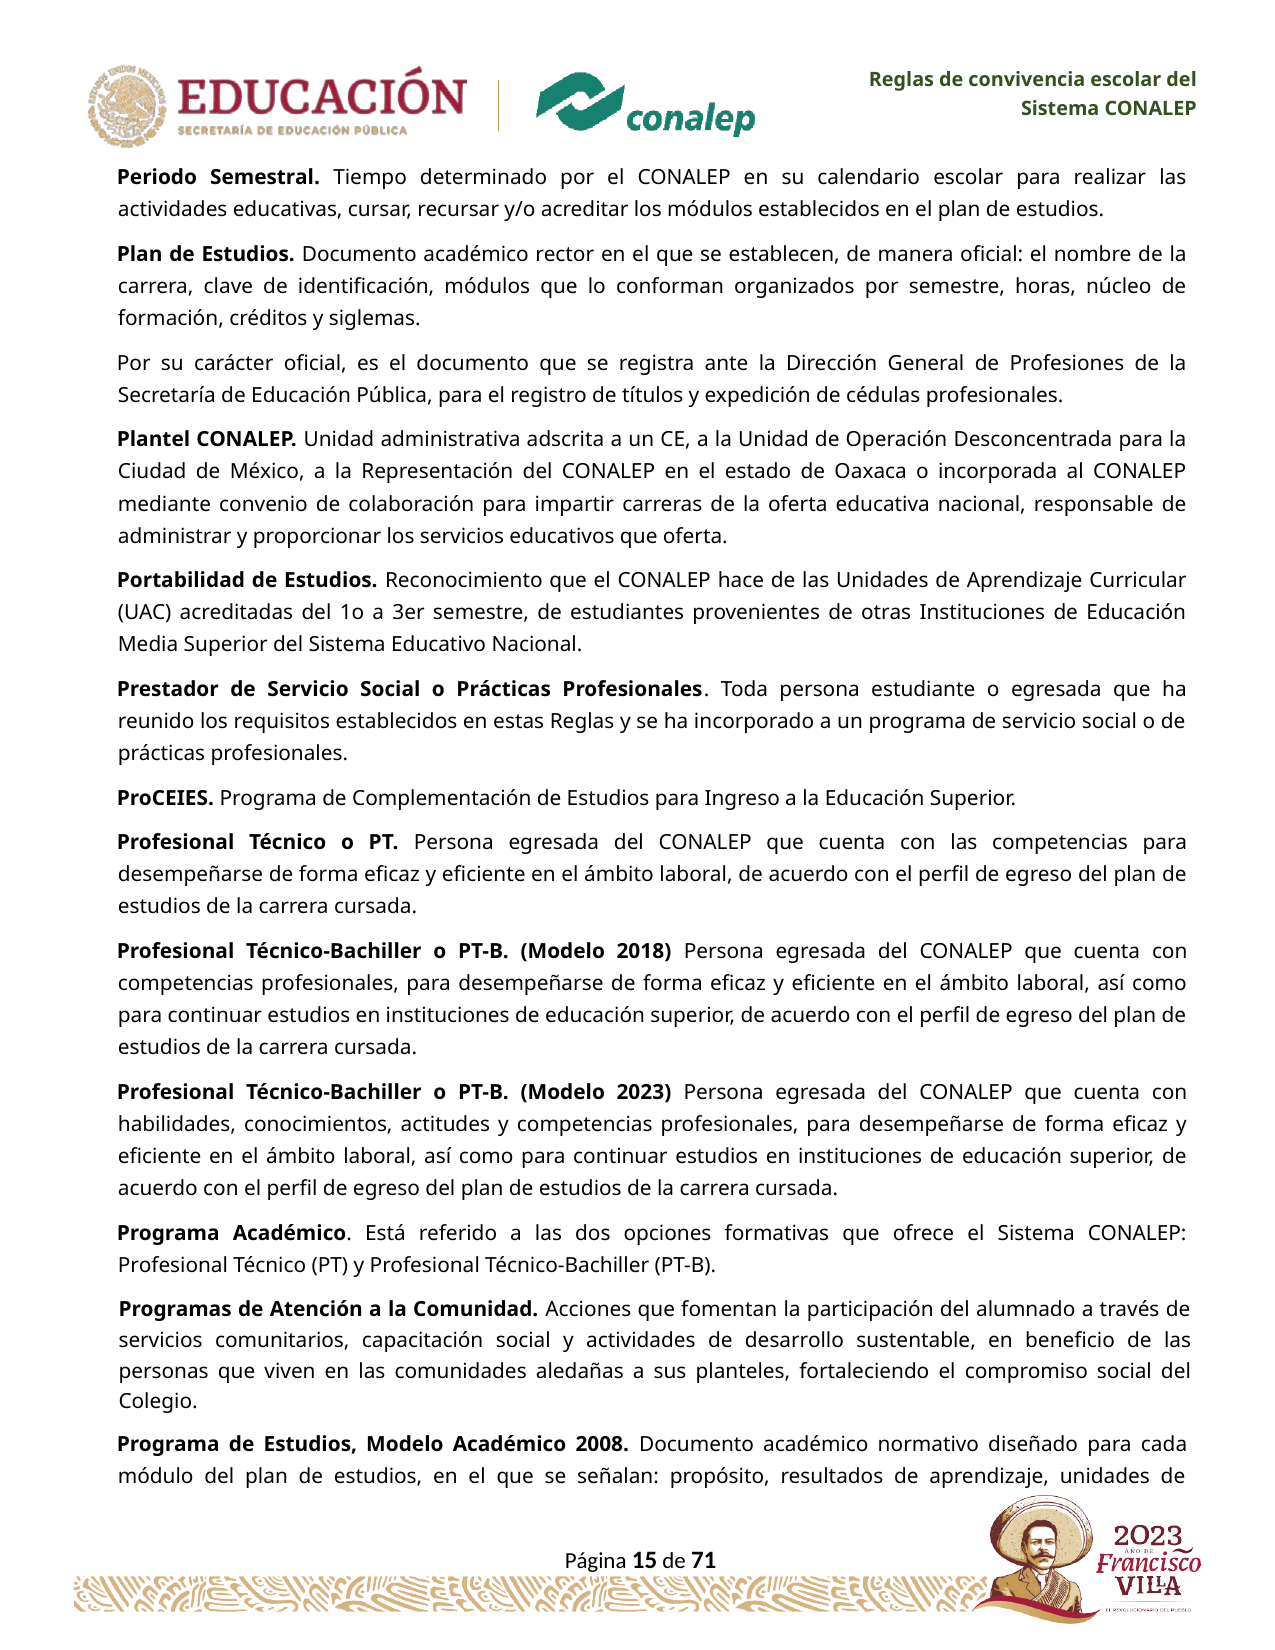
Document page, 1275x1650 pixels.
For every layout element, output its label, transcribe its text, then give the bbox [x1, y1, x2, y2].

text Plan de Estudios. Documento académico rector en el que se establecen, de manera oficial: el nombre de la carrera, clave de identificación, módulos que lo conforman organizados por semestre, horas, núcleo de formación, créditos y siglemas. [117, 239, 1188, 332]
text Programa Académico. Está referido a las dos opciones formativas que ofrece el Sistema CONALEP: Profesional Técnico (PT) y Profesional Técnico-Bachiller (PT-B). [117, 1218, 1188, 1278]
text Por su carácter oficial, es el documento que se registra ante la Dirección General de Profesiones de la Secretaría de Educación Pública, para el registro de títulos y expedición de cédulas profesionales. [117, 348, 1188, 408]
text Plantel CONALEP. Unidad administrativa adscrita a un CE, a la Unidad de Operación Desconcentrada para la Ciudad de México, a la Representación del CONALEP en el estado de Oaxaca o incorporada al CONALEP mediante convenio de colaboración para impartir carreras de la oferta educativa nacional, responsable de administrar y proporcionar los servicios educativos que oferta. [117, 424, 1188, 549]
text ProCEIES. Programa de Complementación de Estudios para Ingreso a la Educación Superior. [117, 783, 1188, 811]
picture [535, 71, 755, 137]
text Profesional Técnico-Bachiller o PT-B. (Modelo 2018) Persona egresada del CONALEP que cuenta con competencias profesionales, para desempeñarse de forma eficaz y eficiente en el ámbito laboral, así como para continuar estudios en instituciones de educación superior, de acuerdo con el perfil de egreso del plan de estudios de la carrera cursada. [117, 936, 1188, 1061]
picture [88, 65, 467, 148]
picture [73, 1494, 1202, 1624]
text Prestador de Servicio Social o Prácticas Profesionales. Toda persona estudiante o egresada que ha reunido los requisitos establecidos en estas Reglas y se ha incorporado a un programa de servicio social o de prácticas profesionales. [117, 674, 1188, 767]
text Profesional Técnico-Bachiller o PT-B. (Modelo 2023) Persona egresada del CONALEP que cuenta con habilidades, conocimientos, actitudes y competencias profesionales, para desempeñarse de forma eficaz y eficiente en el ámbito laboral, así como para continuar estudios en instituciones de educación superior, de acuerdo con el perfil de egreso del plan de estudios de la carrera cursada. [117, 1077, 1188, 1202]
text Portabilidad de Estudios. Reconocimiento que el CONALEP hace de las Unidades de Aprendizaje Curricular (UAC) acreditadas del 1o a 3er semestre, de estudiantes provenientes de otras Instituciones de Educación Media Superior del Sistema Educativo Nacional. [117, 565, 1188, 658]
text Programas de Atención a la Comunidad. Acciones que fomentan la participación del alumnado a través de servicios comunitarios, capacitación social y actividades de desarrollo sustentable, en beneficio de las personas que viven en las comunidades aledañas a sus planteles, fortaleciendo el compromiso social del Colegio. [118, 1294, 1192, 1415]
text Profesional Técnico o PT. Persona egresada del CONALEP que cuenta con las competencias para desempeñarse de forma eficaz y eficiente en el ámbito laboral, de acuerdo con el perfil de egreso del plan de estudios de la carrera cursada. [117, 827, 1188, 920]
text Periodo Semestral. Tiempo determinado por el CONALEP en su calendario escolar para realizar las actividades educativas, cursar, recursar y/o acreditar los módulos establecidos en el plan de estudios. [117, 162, 1188, 223]
